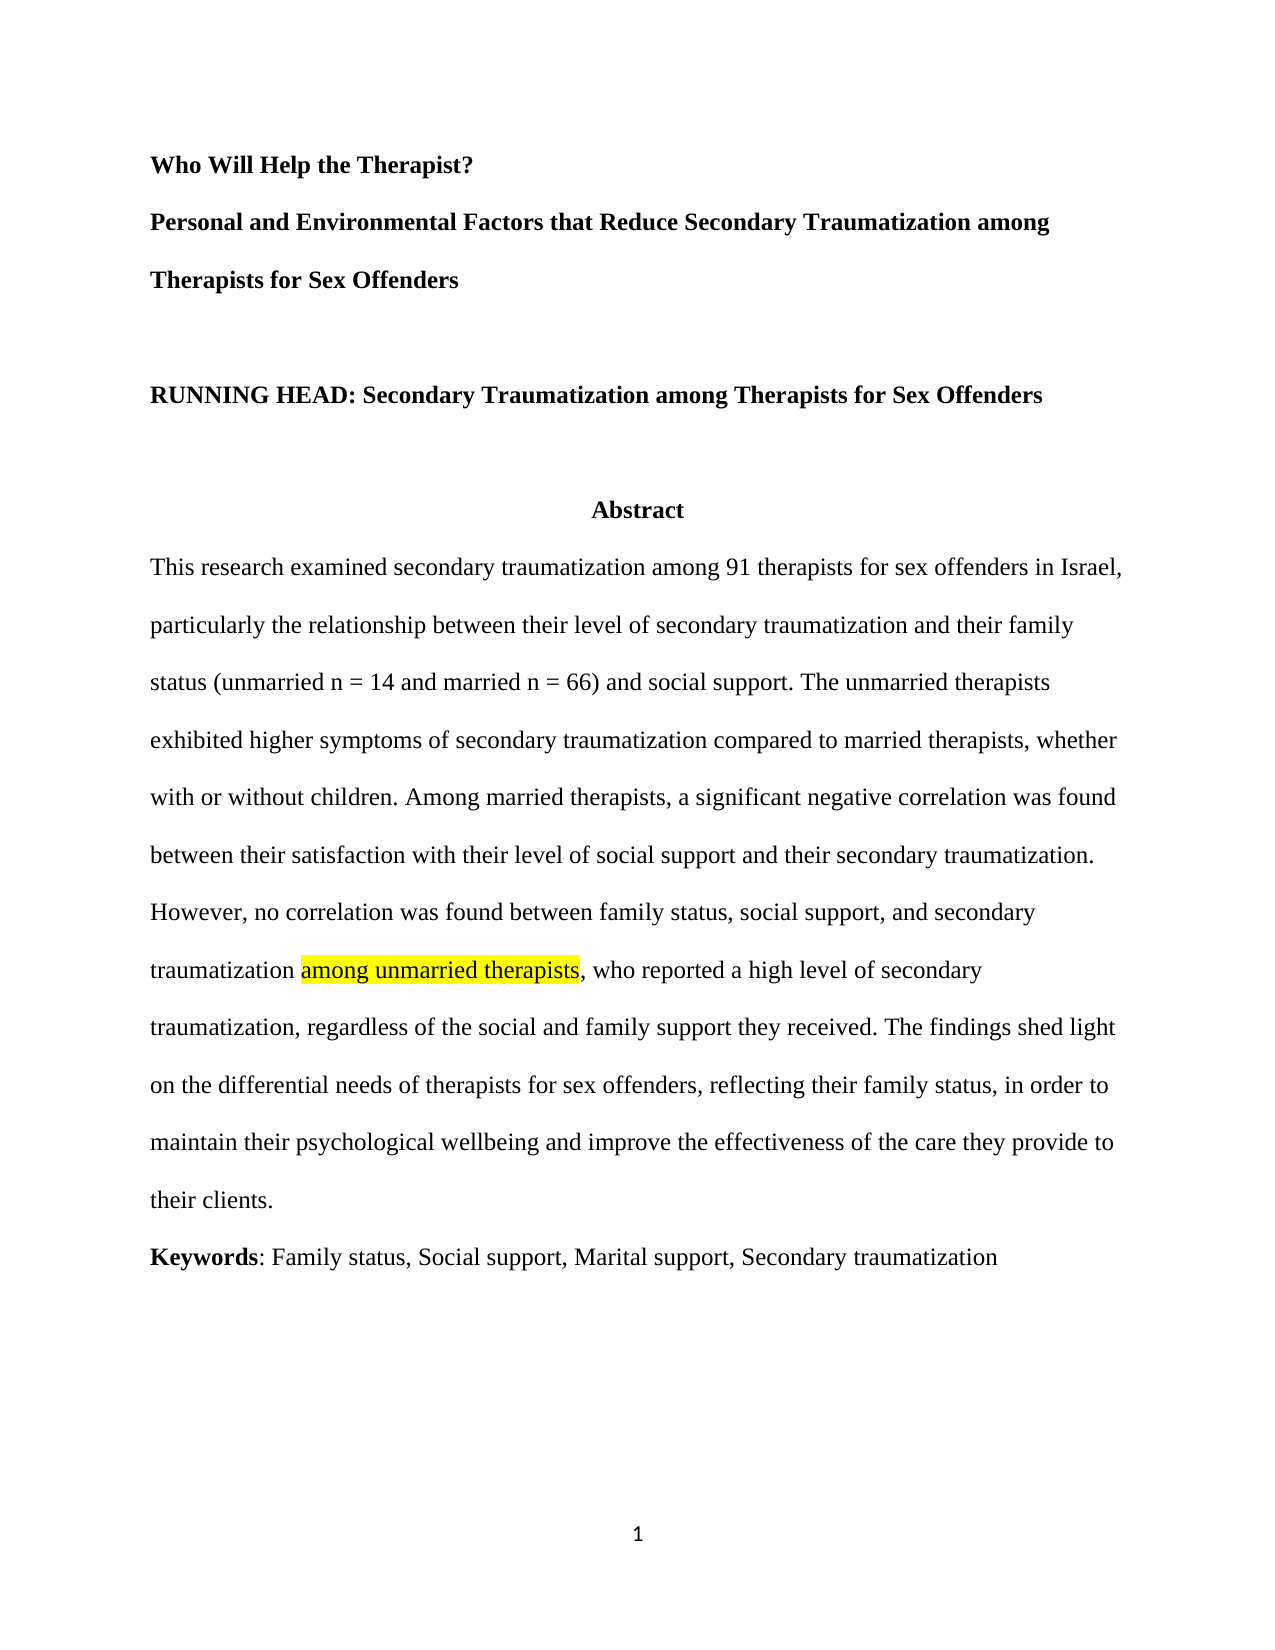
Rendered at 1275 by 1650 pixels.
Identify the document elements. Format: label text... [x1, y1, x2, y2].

text This research examined secondary traumatization among 91 therapists for sex offenders in Israel, particularly the relationship between their level of secondary traumatization and their family status (unmarried n = 14 and married n = 66) and social support. The unmarried therapists exhibited higher symptoms of secondary traumatization compared to married therapists, whether with or without children. Among married therapists, a significant negative correlation was found between their satisfaction with their level of social support and their secondary traumatization. However, no correlation was found between family status, social support, and secondary traumatization among unmarried therapists, who reported a high level of secondary traumatization, regardless of the social and family support they received. The findings shed light on the differential needs of therapists for sex offenders, reflecting their family status, in order to maintain their psychological wellbeing and improve the effectiveness of the care they provide to their clients. [150, 552, 1125, 1214]
text RUNNING HEAD: Secondary Traumatization among Therapists for Sex Offenders [150, 380, 1125, 409]
text Who Will Help the Therapist? [150, 150, 1125, 179]
text Keywords: Family status, Social support, Marital support, Secondary traumatization [150, 1242, 1125, 1271]
text Personal and Environmental Factors that Reduce Secondary Traumatization among Therapists for Sex Offenders [150, 207, 1125, 294]
text Abstract [150, 495, 1125, 524]
